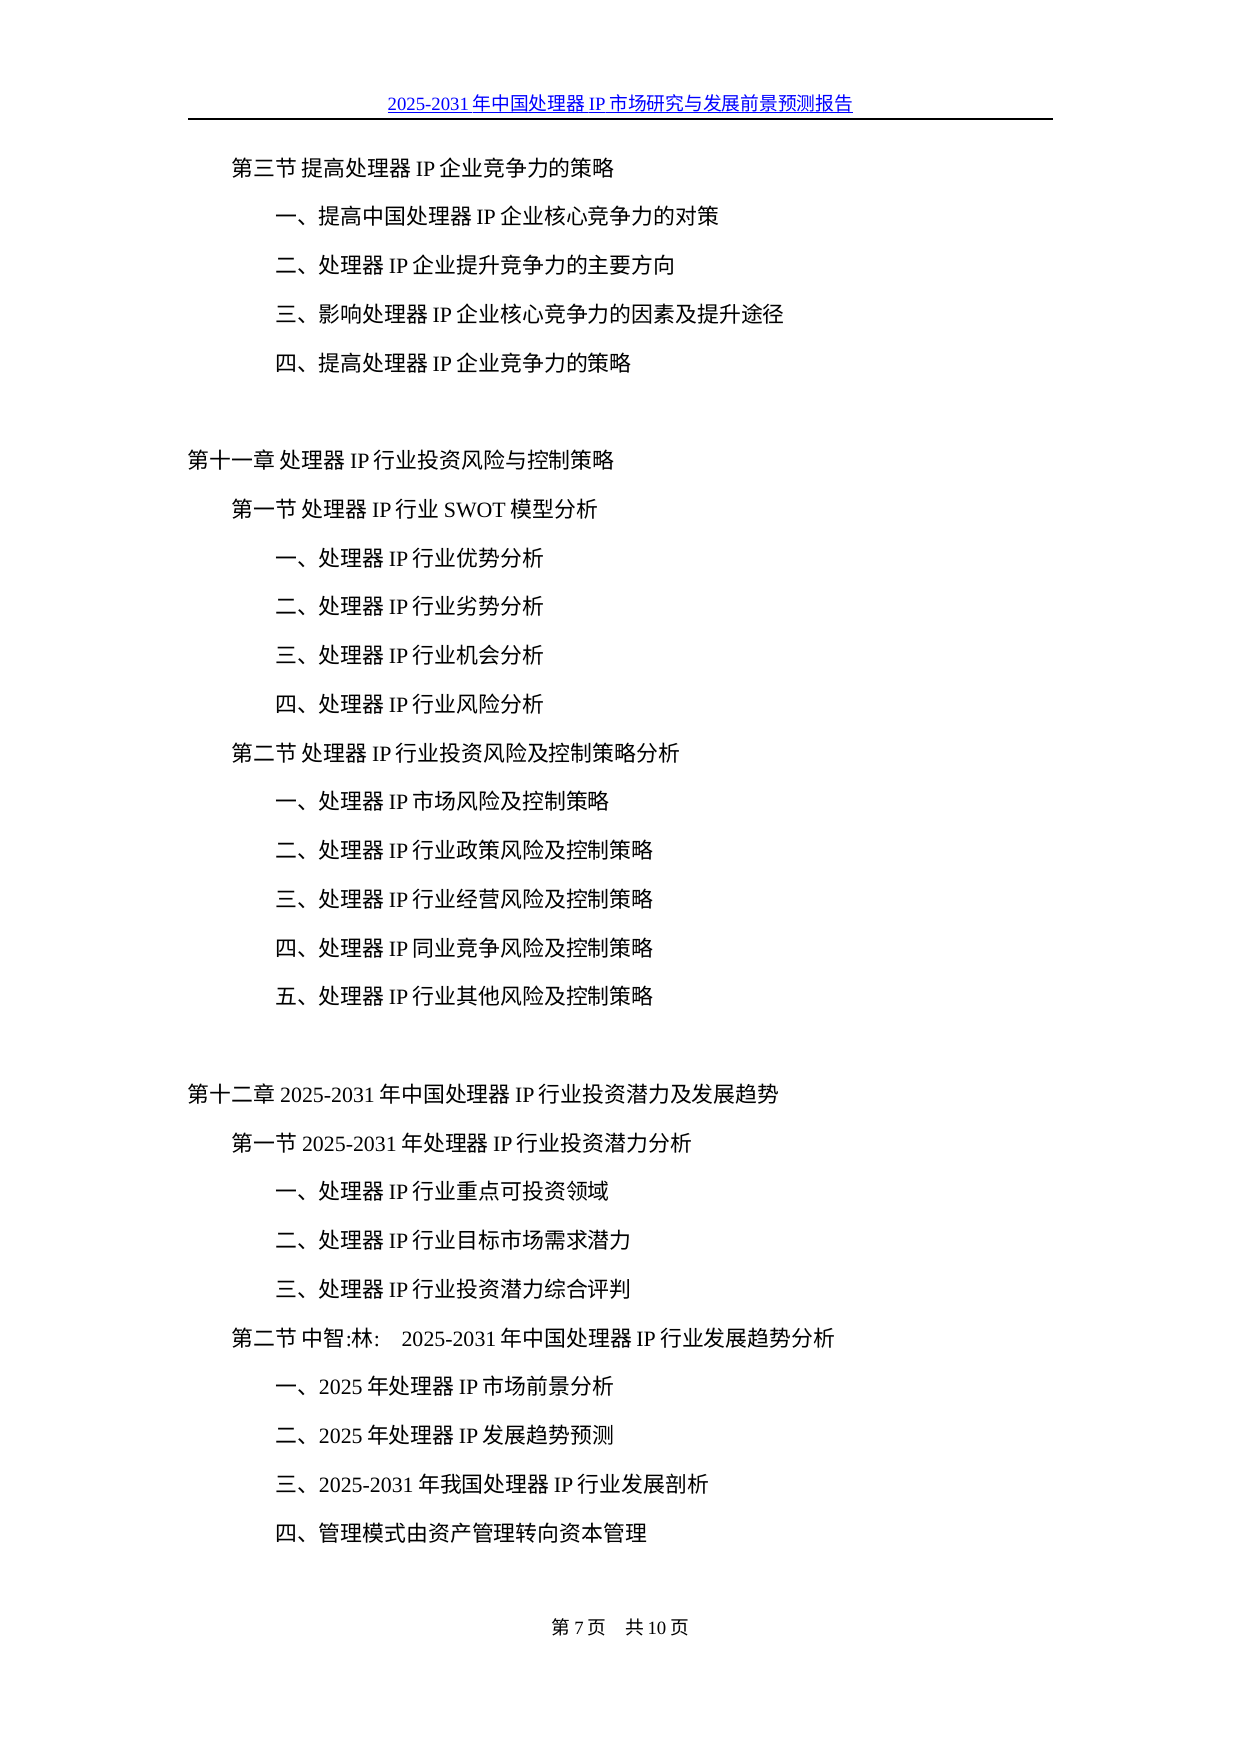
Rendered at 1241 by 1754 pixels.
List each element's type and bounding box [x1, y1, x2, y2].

text [187, 150, 1053, 1548]
